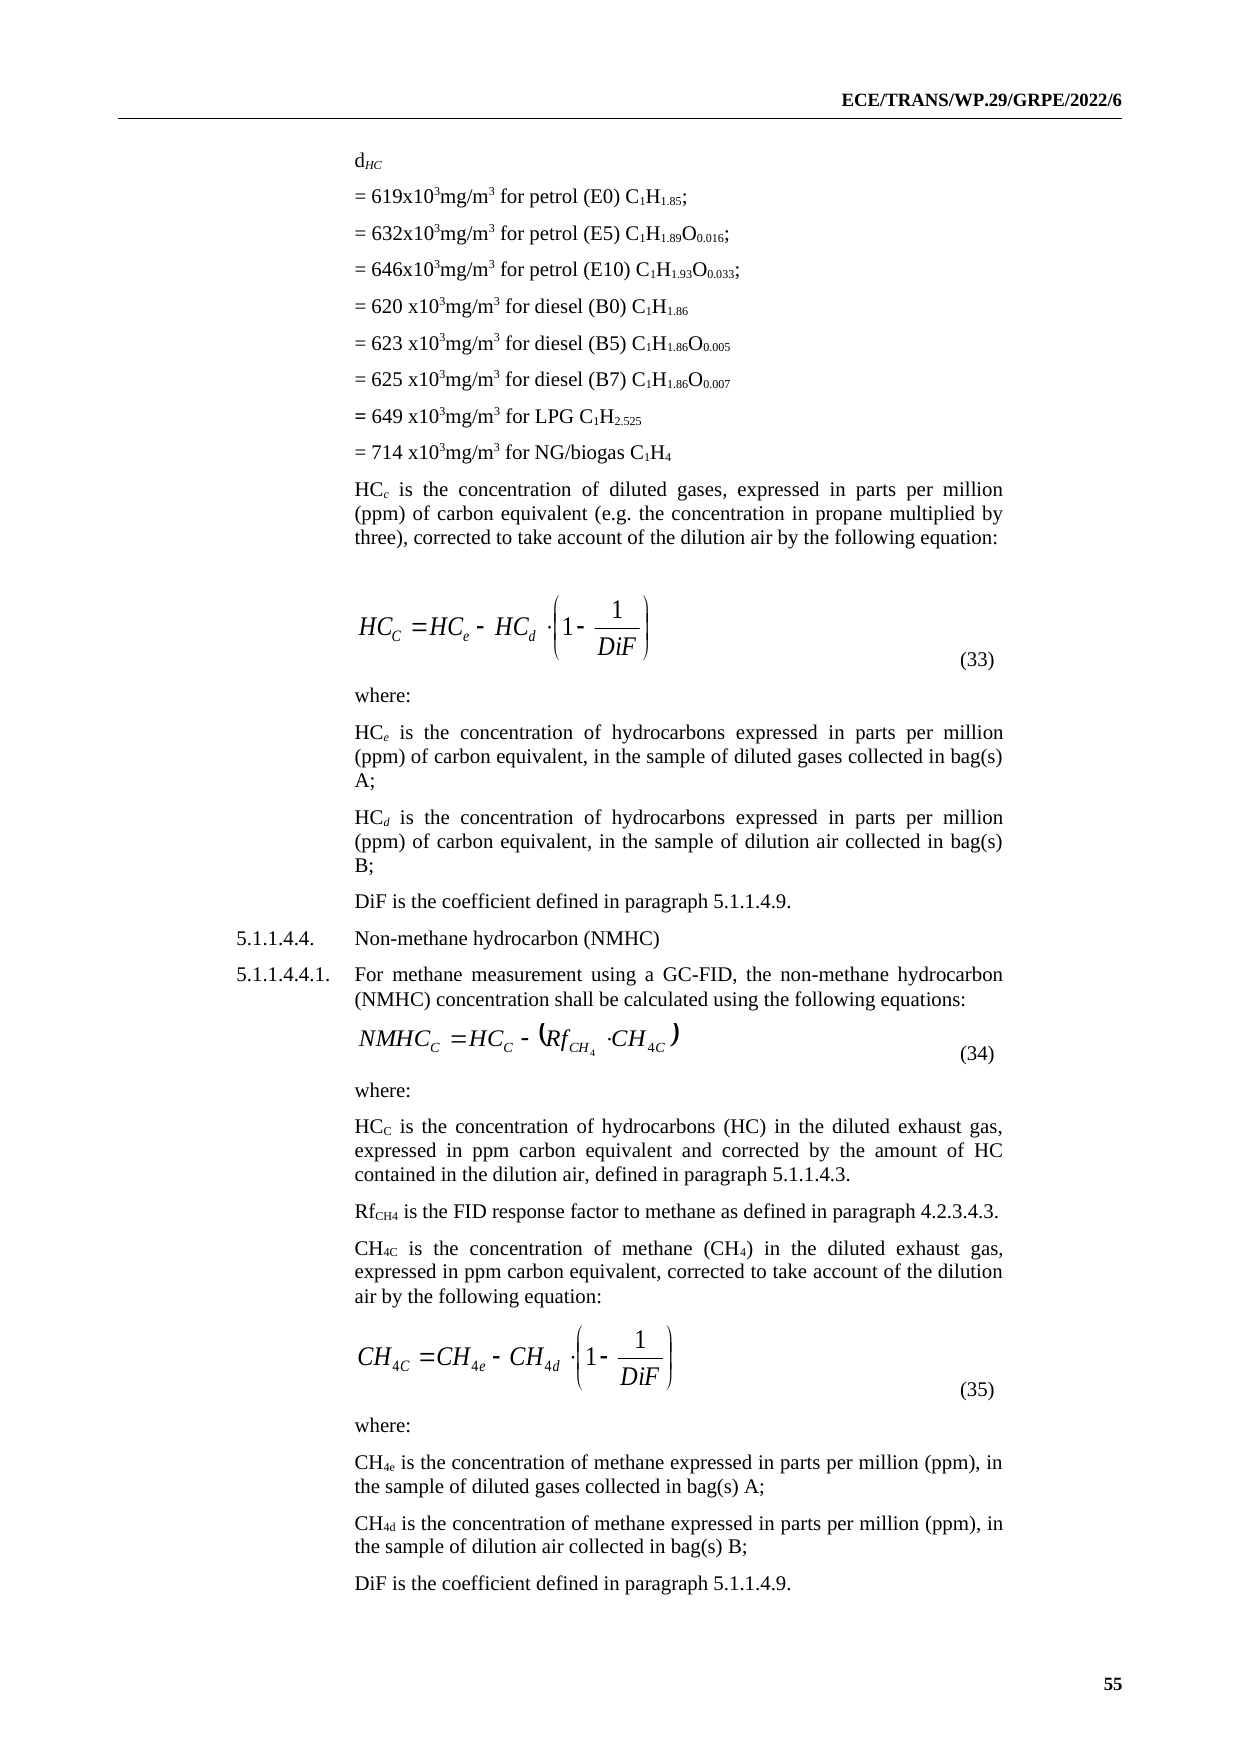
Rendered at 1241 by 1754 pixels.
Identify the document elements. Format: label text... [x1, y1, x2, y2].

list HCC is the concentration of hydrocarbons (HC) in the diluted exhaust gas, expressed in ppm carbon equivalent and corrected by the amount of HC contained in the dilution air, defined in paragraph 5.1.1.4.3. [236, 1114, 1004, 1186]
list 5.1.1.4.4.1. For methane measurement using a GC-FID, the non-methane hydrocarbon (NMHC) concentration shall be calculated using the following equations: [236, 962, 1004, 1011]
list CH4d is the concentration of methane expressed in parts per million (ppm), in the sample of dilution air collected in bag(s) B; [236, 1510, 1004, 1558]
list = 625 x103mg/m3 for diesel (B7) C1H1.86O0.007 [354, 367, 1124, 391]
list (34) [236, 1023, 1004, 1065]
list CH4C is the concentration of methane (CH4) in the diluted exhaust gas, expressed in ppm carbon equivalent, corrected to take account of the dilution air by the following equation: [236, 1235, 1004, 1308]
list 5.1.1.4.4. Non-methane hydrocarbon (NMHC) [236, 926, 1004, 950]
list where: [236, 683, 1004, 707]
list HCd is the concentration of hydrocarbons expressed in parts per million (ppm) of carbon equivalent, in the sample of dilution air collected in bag(s) B; [236, 804, 1004, 877]
list = 623 x103mg/m3 for diesel (B5) C1H1.86O0.005 [354, 331, 1124, 354]
list where: [236, 1413, 1004, 1437]
list DiF is the coefficient defined in paragraph 5.1.1.4.9. [236, 889, 1004, 913]
list (33) [354, 561, 1124, 671]
list = 714 x103mg/m3 for NG/biogas C1H4 [354, 440, 1124, 464]
list = 632x103mg/m3 for petrol (E5) C1H1.89O0.016; [354, 221, 1124, 245]
list = 620 x103mg/m3 for diesel (B0) C1H1.86 [354, 294, 1124, 318]
list (35) [236, 1320, 1004, 1401]
list RfCH4 is the FID response factor to methane as defined in paragraph 4.2.3.4.3. [236, 1199, 1004, 1223]
list CH4e is the concentration of methane expressed in parts per million (ppm), in the sample of diluted gases collected in bag(s) A; [236, 1450, 1004, 1498]
list DiF is the coefficient defined in paragraph 5.1.1.4.9. [236, 1571, 1004, 1595]
list where: [236, 1078, 1004, 1102]
list = 619x103mg/m3 for petrol (E0) C1H1.85; [354, 184, 1124, 208]
list = 646x103mg/m3 for petrol (E10) C1H1.93O0.033; [354, 257, 1124, 281]
list HCc is the concentration of diluted gases, expressed in parts per million (ppm) of carbon equivalent (e.g. the concentration in propane multiplied by three), corrected to take account of the dilution air by the following equation: [236, 477, 1004, 549]
list HCe is the concentration of hydrocarbons expressed in parts per million (ppm) of carbon equivalent, in the sample of diluted gases collected in bag(s) A; [236, 720, 1004, 792]
list = 649 x103mg/m3 for LPG C1H2.525 [354, 404, 1124, 428]
list dHC [236, 148, 1004, 172]
